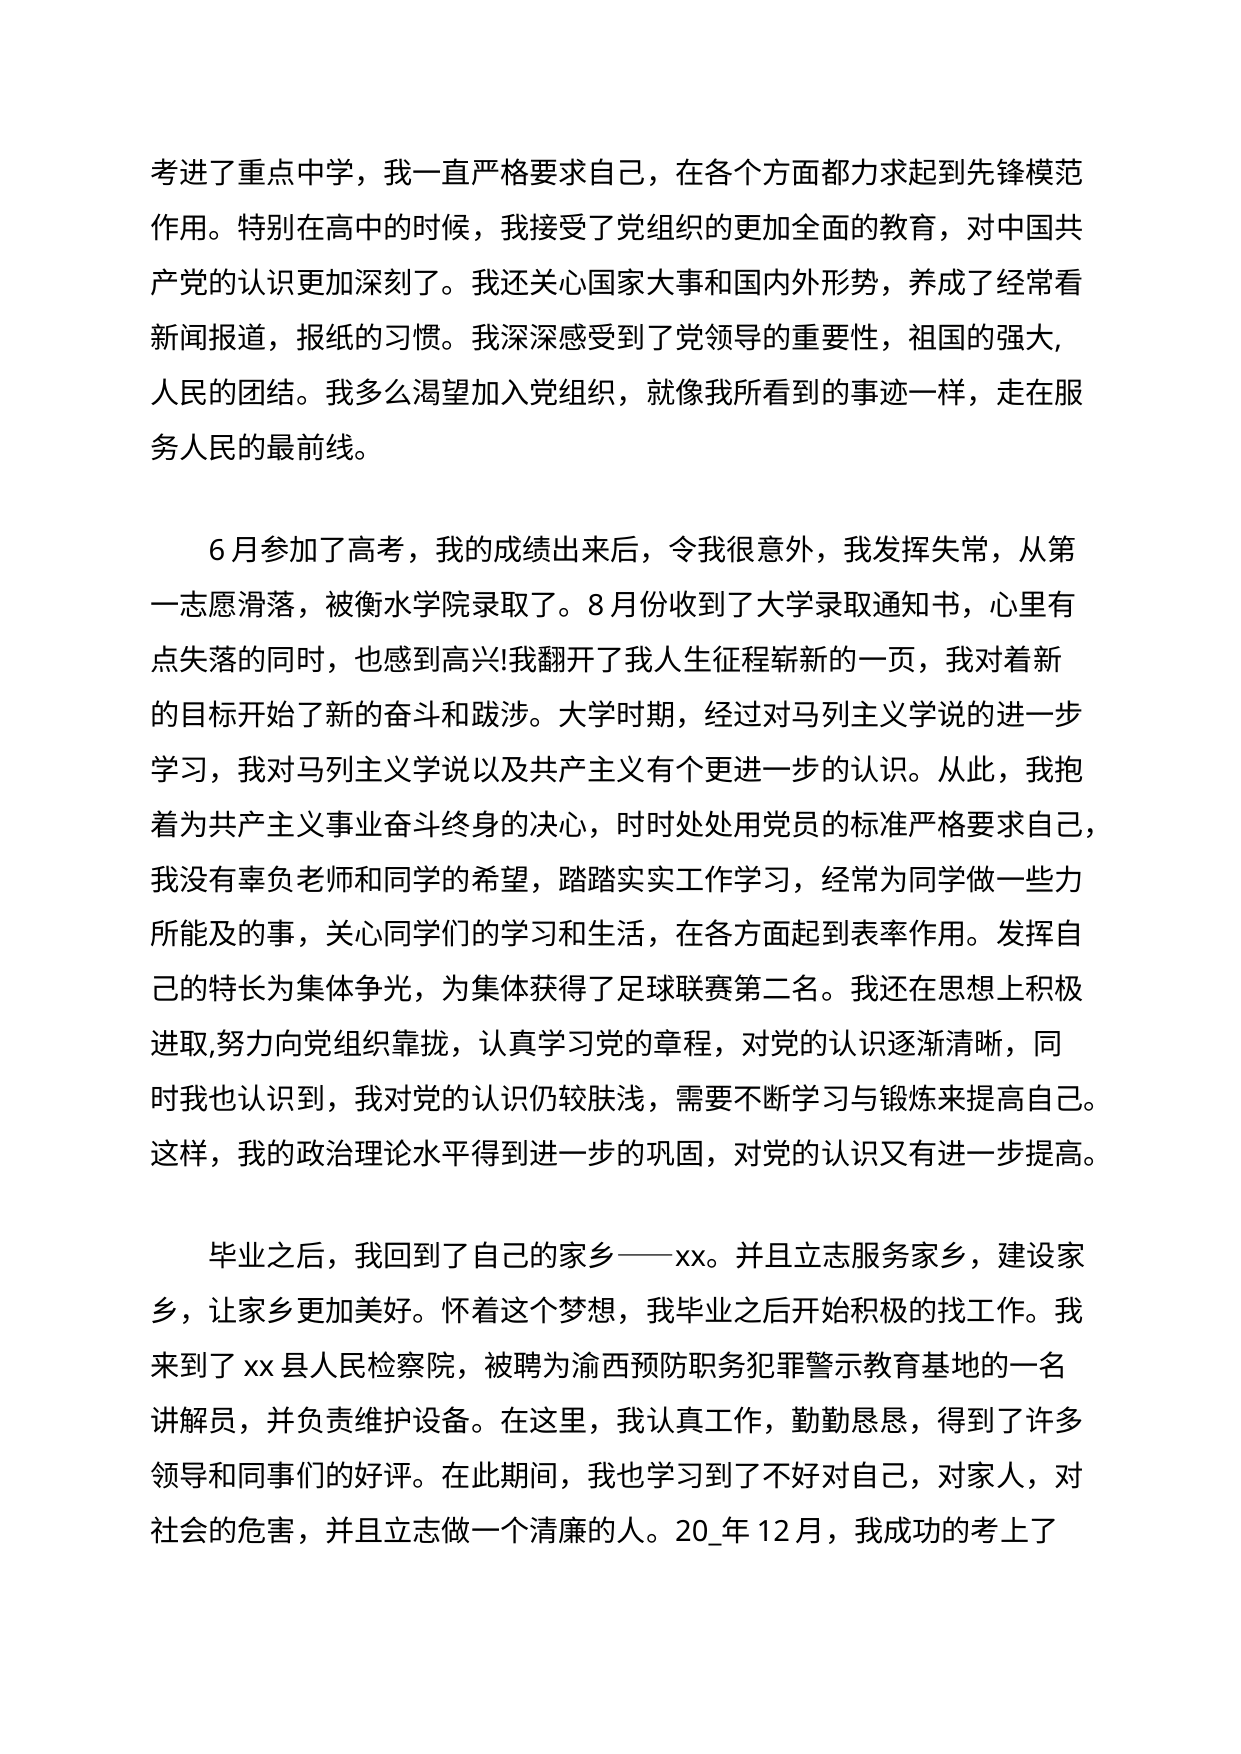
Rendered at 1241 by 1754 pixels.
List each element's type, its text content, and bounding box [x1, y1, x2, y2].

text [150, 1232, 1090, 1549]
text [150, 150, 1090, 467]
text 6月参加了高考，我的成绩出来后，令我很意外，我发挥失常，从第一志愿滑落，被衡水学院录取了。8月份收到了大学录取通知书，心里有点失落的同时，也感到高兴!我翻开了我人生征程崭新的一页，我对着新的目标开始了新的奋斗和跋涉。大学时期，经过对马列主义学说的进一步学习，我对马列主义学说以及共产主义有个更进一步的认识。从此，我抱着为共产主义事业奋斗终身的决心，时时处处用党员的标准严格要求自己，我没有辜负老师和同学的希望，踏踏实实工作学习，经常为同学做一些力所能及的事，关心同学们的学习和生活，在各方面起到表率作用。发挥自己的特长为集体争光，为集体获得了足球联赛第二名。我还在思想上积极进取,努力向党组织靠拢，认真学习党的章程，对党的认识逐渐清晰，同时我也认识到，我对党的认识仍较肤浅，需要不断学习与锻炼来提高自己。这样，我的政治理论水平得到进一步的巩固，对党的认识又有进一步提高。 [150, 526, 1090, 1173]
